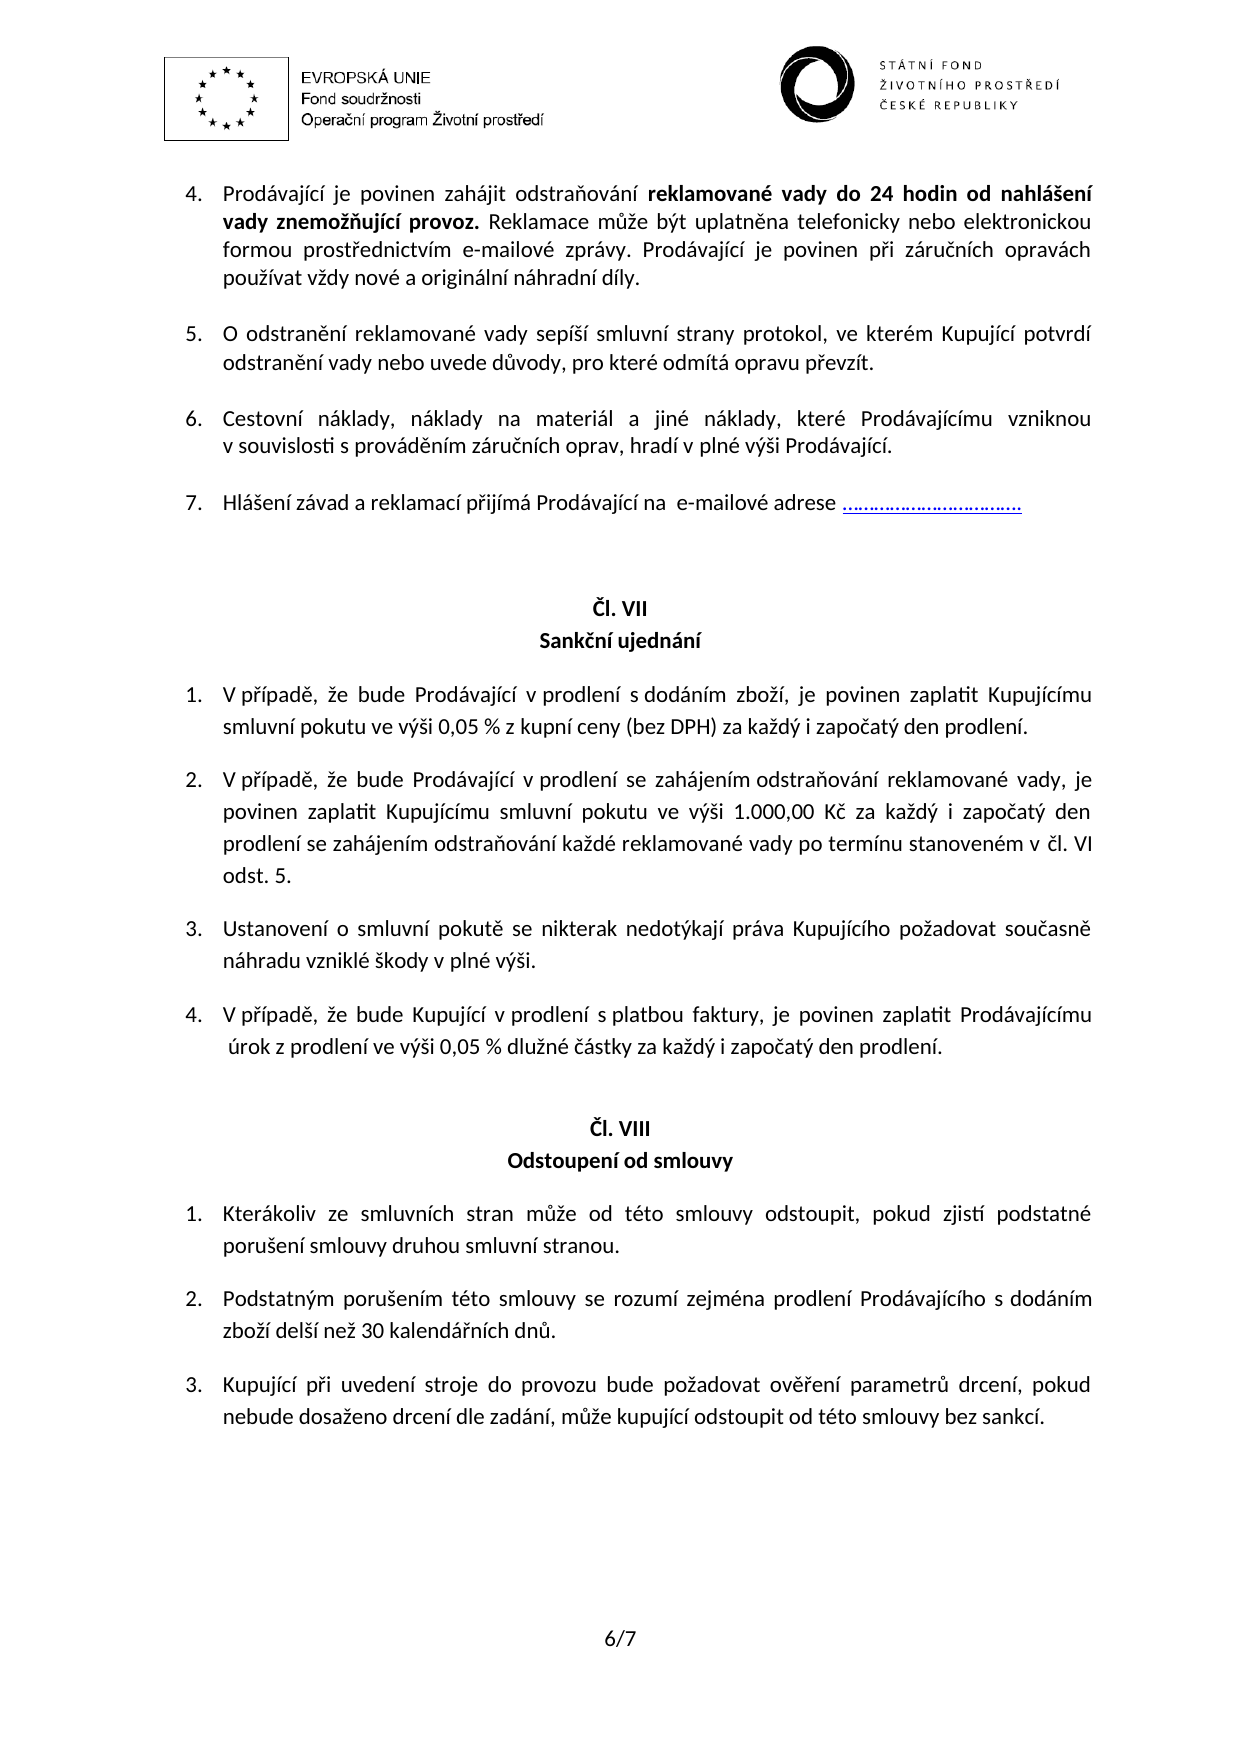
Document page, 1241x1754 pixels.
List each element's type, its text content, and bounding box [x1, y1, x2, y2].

text Sankční ujednání [148, 627, 1093, 655]
list V případě, že bude Prodávající v prodlení se zahájením odstraňování reklamované vady, je povinen zaplatit Kupujícímu smluvní pokutu ve výši 1.000,00 Kč za každý i započatý den prodlení se zahájením odstraňování každé reklamované vady po termínu stanoveném v čl. VI odst. 5. [185, 765, 1093, 889]
list Kupující při uvedení stroje do provozu bude požadovat ověření parametrů drcení, pokud nebude dosaženo drcení dle zadání, může kupující odstoupit od této smlouvy bez sankcí. [185, 1370, 1093, 1430]
list Hlášení závad a reklamací přijímá Prodávající na e-mailové adrese ……………………………. [185, 488, 1093, 516]
list Kterákoliv ze smluvních stran může od této smlouvy odstoupit, pokud zjistí podstatné porušení smlouvy druhou smluvní stranou. [185, 1199, 1093, 1259]
subtitle Čl. VII [148, 594, 1093, 622]
list Cestovní náklady, náklady na materiál a jiné náklady, které Prodávajícímu vzniknou v souvislosti s prováděním záručních oprav, hradí v plné výši Prodávající. [185, 404, 1093, 460]
list Podstatným porušením této smlouvy se rozumí zejména prodlení Prodávajícího s dodáním zboží delší než 30 kalendářních dnů. [185, 1284, 1093, 1345]
picture [759, 25, 1091, 144]
text Odstoupení od smlouvy [148, 1146, 1093, 1174]
list V případě, že bude Prodávající v prodlení s dodáním zboží, je povinen zaplatit Kupujícímu smluvní pokutu ve výši 0,05 % z kupní ceny (bez DPH) za každý i započatý den prodlení. [185, 680, 1093, 740]
list V případě, že bude Kupující v prodlení s platbou faktury, je povinen zaplatit Prodávajícímu úrok z prodlení ve výši 0,05 % dlužné částky za každý i započatý den prodlení. [185, 1000, 1093, 1060]
subtitle Čl. VIII [148, 1114, 1093, 1142]
list O odstranění reklamované vady sepíší smluvní strany protokol, ve kterém Kupující potvrdí odstranění vady nebo uvede důvody, pro které odmítá opravu převzít. [185, 319, 1093, 376]
list Ustanovení o smluvní pokutě se nikterak nedotýkají práva Kupujícího požadovat současně náhradu vzniklé škody v plné výši. [185, 914, 1093, 975]
list Prodávající je povinen zahájit odstraňování reklamované vady do 24 hodin od nahlášení vady znemožňující provoz. Reklamace může být uplatněna telefonicky nebo elektronickou formou prostřednictvím e-mailové zprávy. Prodávající je povinen při záručních opravách používat vždy nové a originální náhradní díly. [185, 179, 1093, 292]
picture [138, 33, 573, 165]
